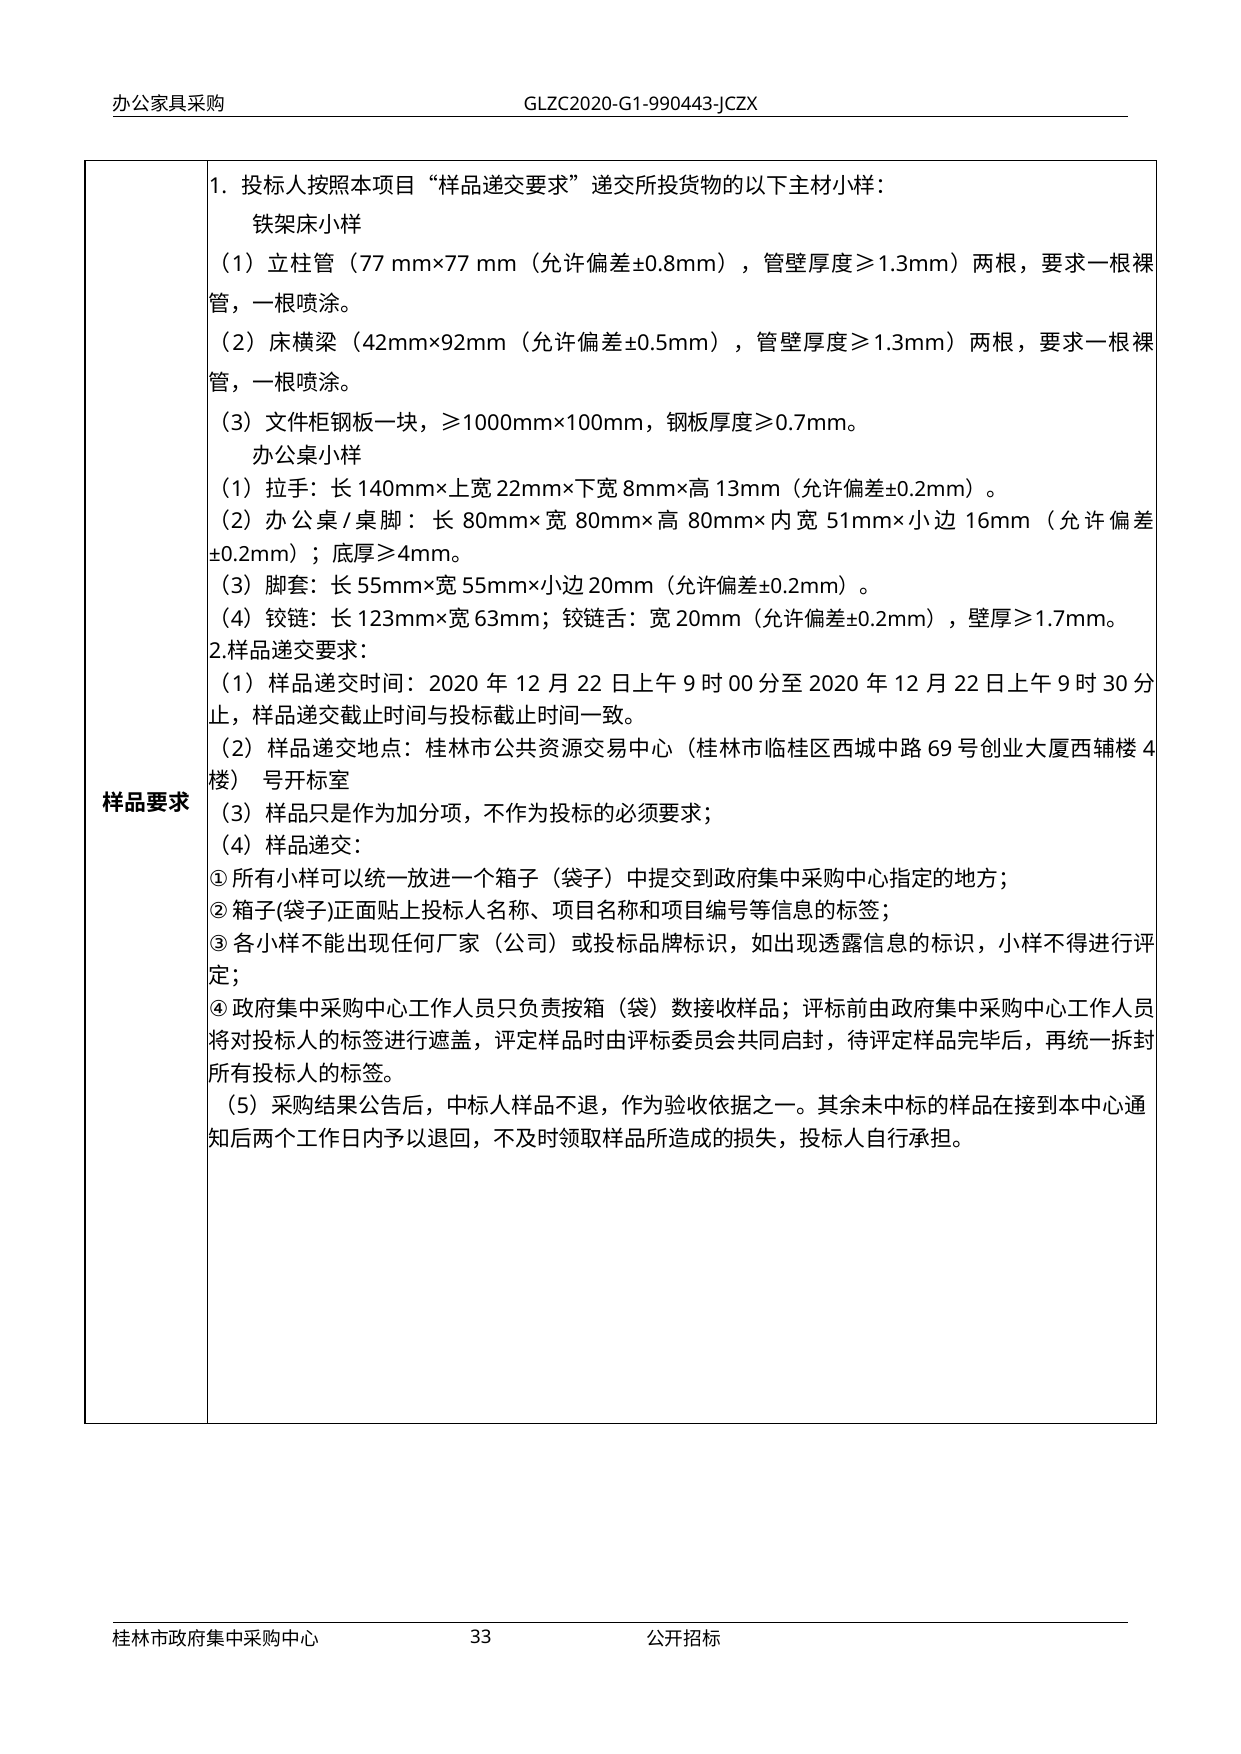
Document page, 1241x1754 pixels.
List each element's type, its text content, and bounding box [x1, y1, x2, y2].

table_cell 投标人按照本项目“样品递交要求”递交所投货物的以下主材小样： 铁架床小样 （1）立柱管（77 mm×77 mm（允许偏差±0.8mm），管壁厚度≥1.3mm）两根，要求一根裸管，一根喷涂。 （2）床横梁（42mm×92mm（允许偏差±0.5mm），管壁厚度≥1.3mm）两根，要求一根裸管，一根喷涂。 （3）文件柜钢板一块，≥1000mm×100mm，钢板厚度≥0.7mm。 办公桌小样 拉手：长140mm×上宽22mm×下宽8mm×高13mm（允许偏差±0.2mm）。 办公桌/桌脚：长80mm×宽80mm×高80mm×内宽51mm×小边16mm（允许偏差±0.2mm）；底厚≥4mm。 脚套：长55mm×宽55mm×小边20mm（允许偏差±0.2mm）。 铰链：长123mm×宽63mm；铰链舌：宽20mm（允许偏差±0.2mm），壁厚≥1.7mm。 2.样品递交要求： （1）样品递交时间：2020 年 12 月 22 日上午9时00分至2020 年12 月22日上午9时30分止，样品递交截止时间与投标截止时间一致。 （2）样品递交地点：桂林市公共资源交易中心（桂林市临桂区西城中路69号创业大厦西辅楼4楼） 号开标室 （3）样品只是作为加分项，不作为投标的必须要求； （4）样品递交： ①所有小样可以统一放进一个箱子（袋子）中提交到政府集中采购中心指定的地方； ②箱子(袋子)正面贴上投标人名称、项目名称和项目编号等信息的标签； ③各小样不能出现任何厂家（公司）或投标品牌标识，如出现透露信息的标识，小样不得进行评定； ④政府集中采购中心工作人员只负责按箱（袋）数接收样品；评标前由政府集中采购中心工作人员将对投标人的标签进行遮盖，评定样品时由评标委员会共同启封，待评定样品完毕后，再统一拆封所有投标人的标签。 （5）采购结果公告后，中标人样品不退，作为验收依据之一。其余未中标的样品在接到本中心通知后两个工作日内予以退回，不及时领取样品所造成的损失，投标人自行承担。 [208, 161, 1156, 1423]
table_cell 样品要求 [86, 161, 207, 1423]
